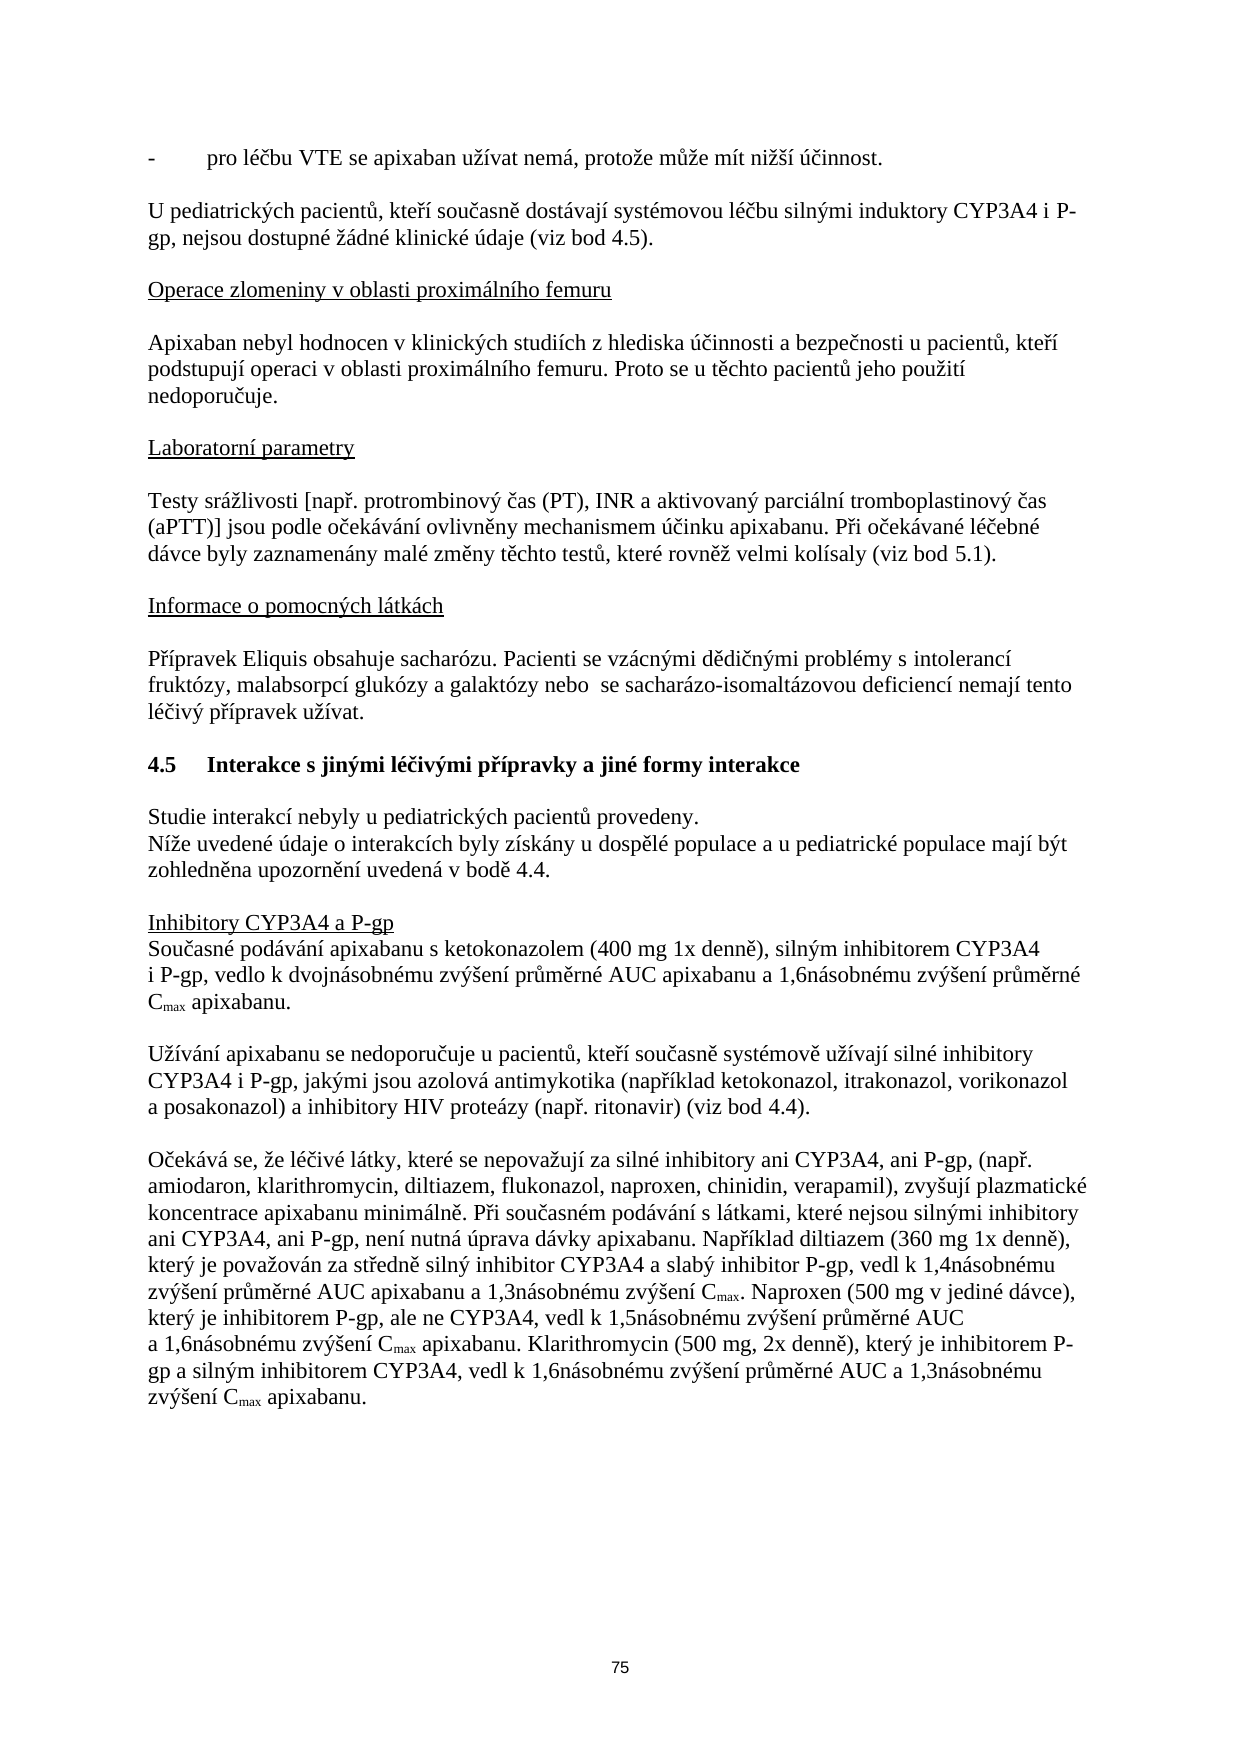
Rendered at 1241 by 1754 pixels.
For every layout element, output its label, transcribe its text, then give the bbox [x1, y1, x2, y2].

text Apixaban nebyl hodnocen v klinických studiích z hlediska účinnosti a bezpečnosti u pacientů, kteří podstupují operaci v oblasti proximálního femuru. Proto se u těchto pacientů jeho použití nedoporučuje. [148, 329, 1093, 408]
text Operace zlomeniny v oblasti proximálního femuru [148, 276, 1093, 303]
text Testy srážlivosti [např. protrombinový čas (PT), INR a aktivovaný parciální tromboplastinový čas (aPTT)] jsou podle očekávání ovlivněny mechanismem účinku apixabanu. Při očekávané léčebné dávce byly zaznamenány malé změny těchto testů, které rovněž velmi kolísaly (viz bod 5.1). [148, 487, 1093, 566]
text Přípravek Eliquis obsahuje sacharózu. Pacienti se vzácnými dědičnými problémy s intolerancí fruktózy, malabsorpcí glukózy a galaktózy nebo se sacharázo-isomaltázovou deficiencí nemají tento léčivý přípravek užívat. [148, 645, 1093, 724]
text 4.5 Interakce s jinými léčivými přípravky a jiné formy interakce [148, 751, 1093, 777]
text - pro léčbu VTE se apixaban užívat nemá, protože může mít nižší účinnost. [148, 144, 1093, 171]
text Níže uvedené údaje o interakcích byly získány u dospělé populace a u pediatrické populace mají být zohledněna upozornění uvedená v bodě 4.4. [148, 830, 1093, 882]
text Současné podávání apixabanu s ketokonazolem (400 mg 1x denně), silným inhibitorem CYP3A4 i P-gp, vedlo k dvojnásobnému zvýšení průměrné AUC apixabanu a 1,6násobnému zvýšení průměrné Cmax apixabanu. [148, 935, 1093, 1014]
text Informace o pomocných látkách [148, 592, 1093, 619]
text U pediatrických pacientů, kteří současně dostávají systémovou léčbu silnými induktory CYP3A4 i P-gp, nejsou dostupné žádné klinické údaje (viz bod 4.5). [148, 197, 1093, 250]
text Laboratorní parametry [148, 434, 1093, 461]
text Studie interakcí nebyly u pediatrických pacientů provedeny. [148, 803, 1093, 830]
text Očekává se, že léčivé látky, které se nepovažují za silné inhibitory ani CYP3A4, ani P-gp, (např. amiodaron, klarithromycin, diltiazem, flukonazol, naproxen, chinidin, verapamil), zvyšují plazmatické koncentrace apixabanu minimálně. Při současném podávání s látkami, které nejsou silnými inhibitory ani CYP3A4, ani P-gp, není nutná úprava dávky apixabanu. Například diltiazem (360 mg 1x denně), který je považován za středně silný inhibitor CYP3A4 a slabý inhibitor P-gp, vedl k 1,4násobnému zvýšení průměrné AUC apixabanu a 1,3násobnému zvýšení Cmax. Naproxen (500 mg v jediné dávce), který je inhibitorem P-gp, ale ne CYP3A4, vedl k 1,5násobnému zvýšení průměrné AUC a 1,6násobnému zvýšení Cmax apixabanu. Klarithromycin (500 mg, 2x denně), který je inhibitorem P-gp a silným inhibitorem CYP3A4, vedl k 1,6násobnému zvýšení průměrné AUC a 1,3násobnému zvýšení Cmax apixabanu. [148, 1146, 1093, 1409]
text Inhibitory CYP3A4 a P-gp [148, 909, 1093, 935]
text Užívání apixabanu se nedoporučuje u pacientů, kteří současně systémově užívají silné inhibitory CYP3A4 i P-gp, jakými jsou azolová antimykotika (například ketokonazol, itrakonazol, vorikonazol a posakonazol) a inhibitory HIV proteázy (např. ritonavir) (viz bod 4.4). [148, 1041, 1093, 1119]
